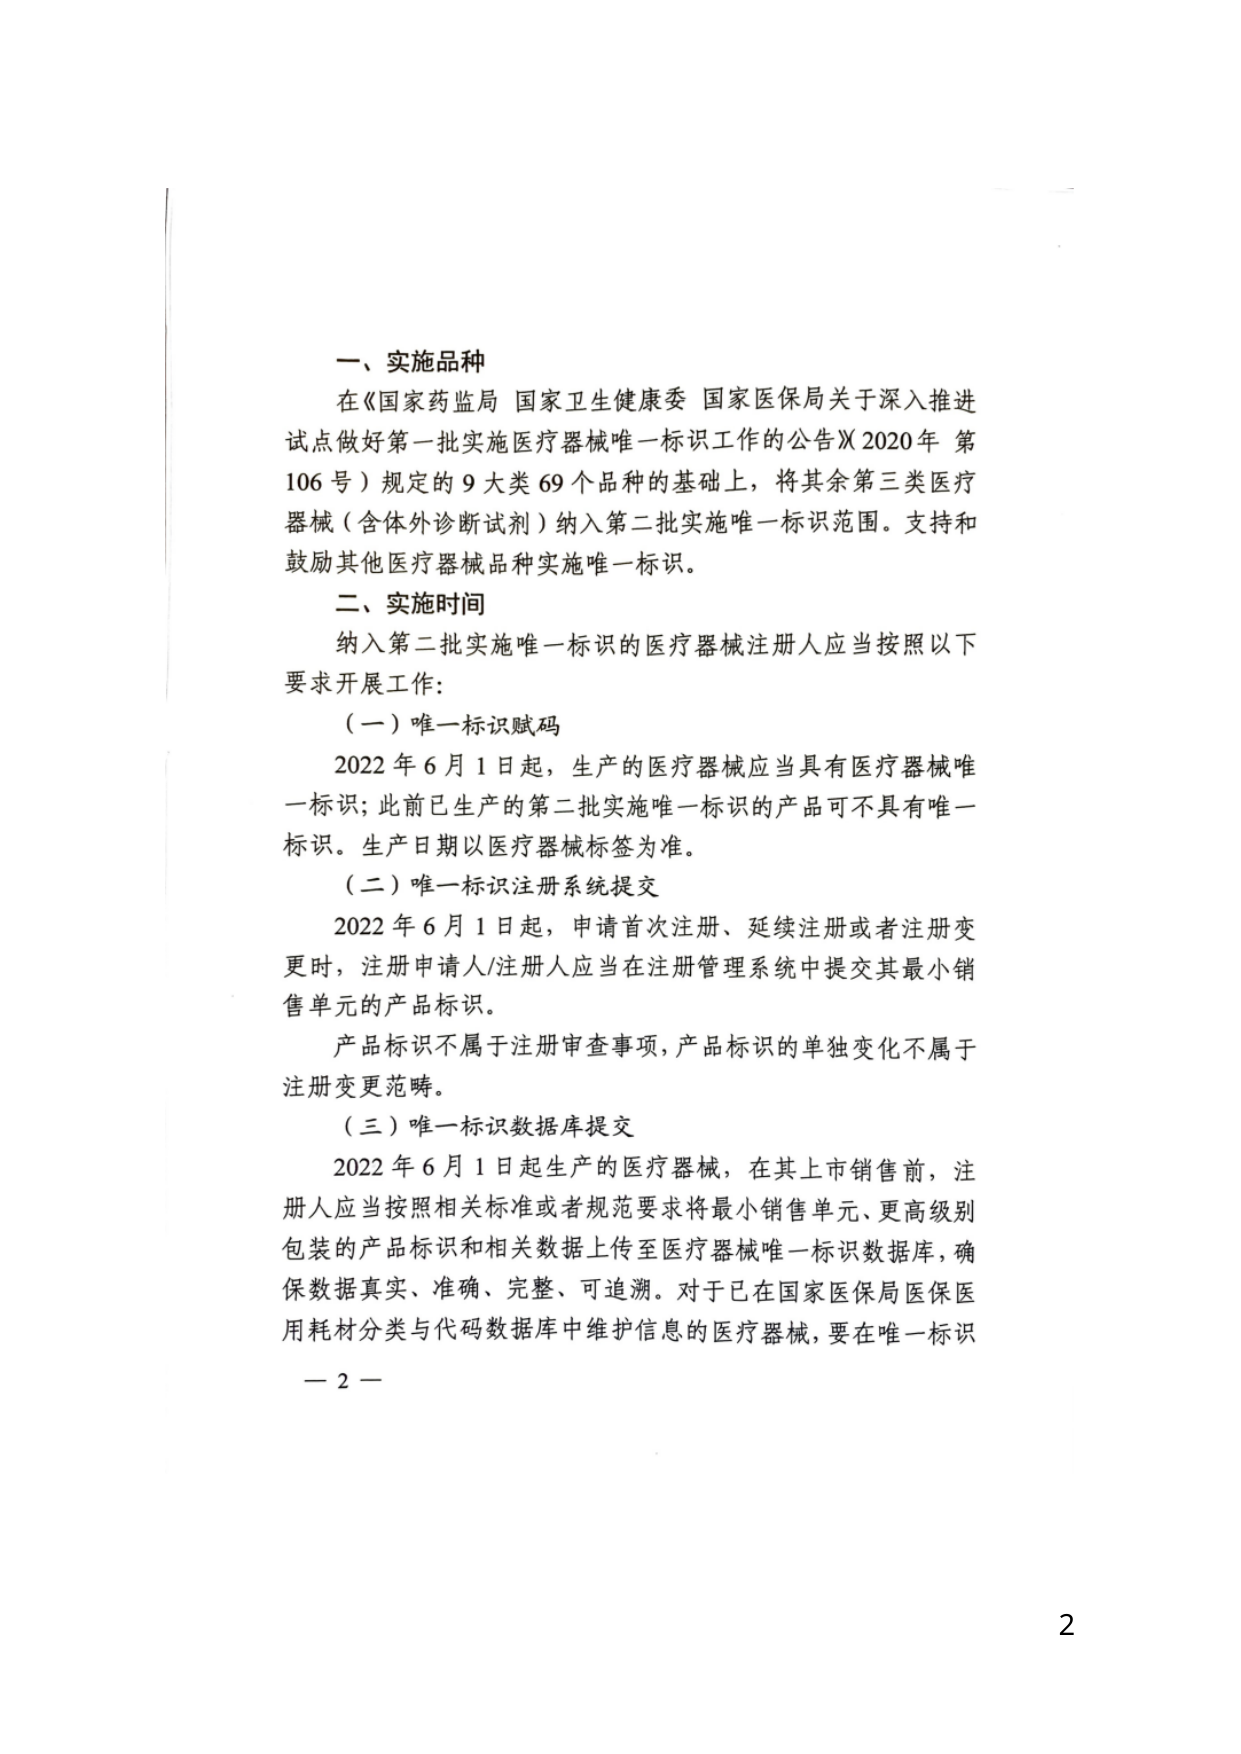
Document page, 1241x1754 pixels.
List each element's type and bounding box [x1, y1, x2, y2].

picture [165, 188, 1074, 1474]
